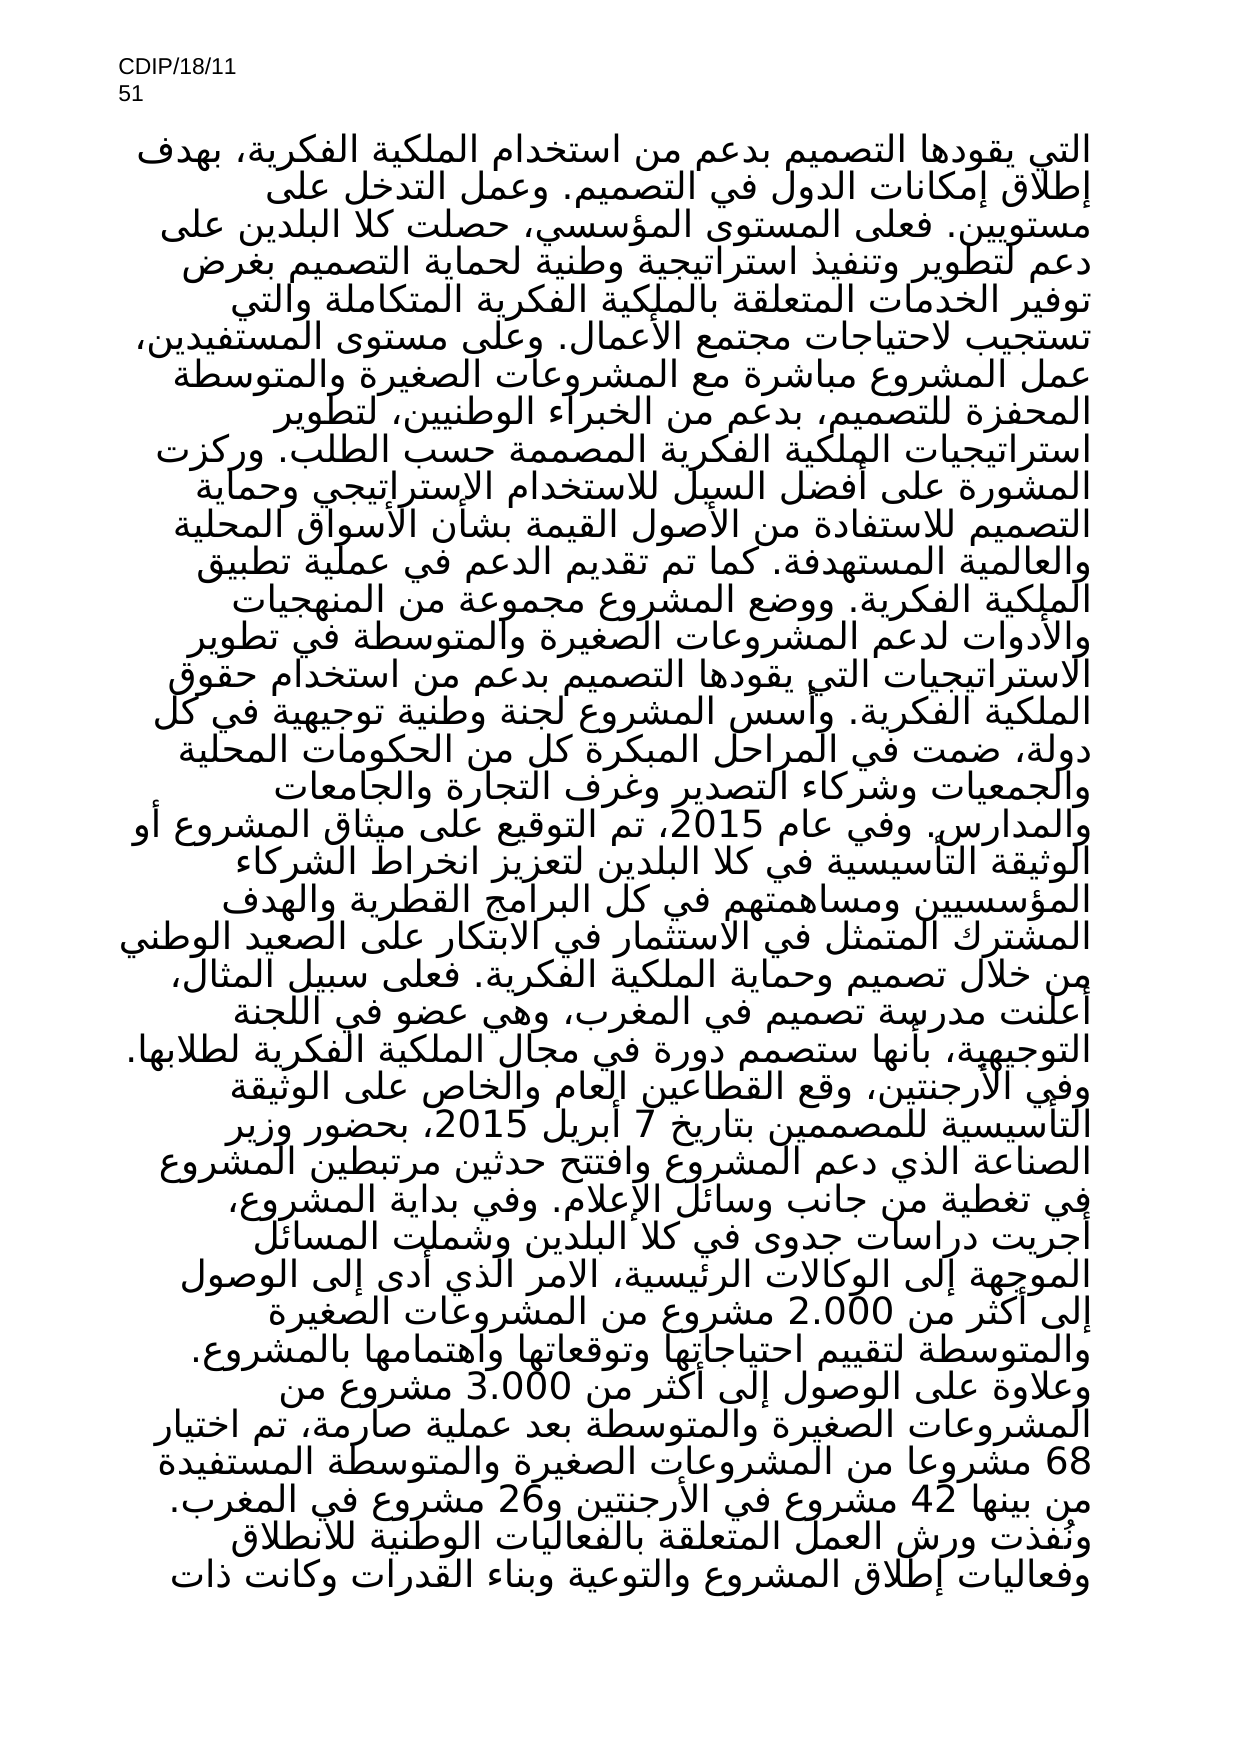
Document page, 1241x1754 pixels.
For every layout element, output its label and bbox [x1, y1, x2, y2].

text [118, 132, 1092, 1595]
